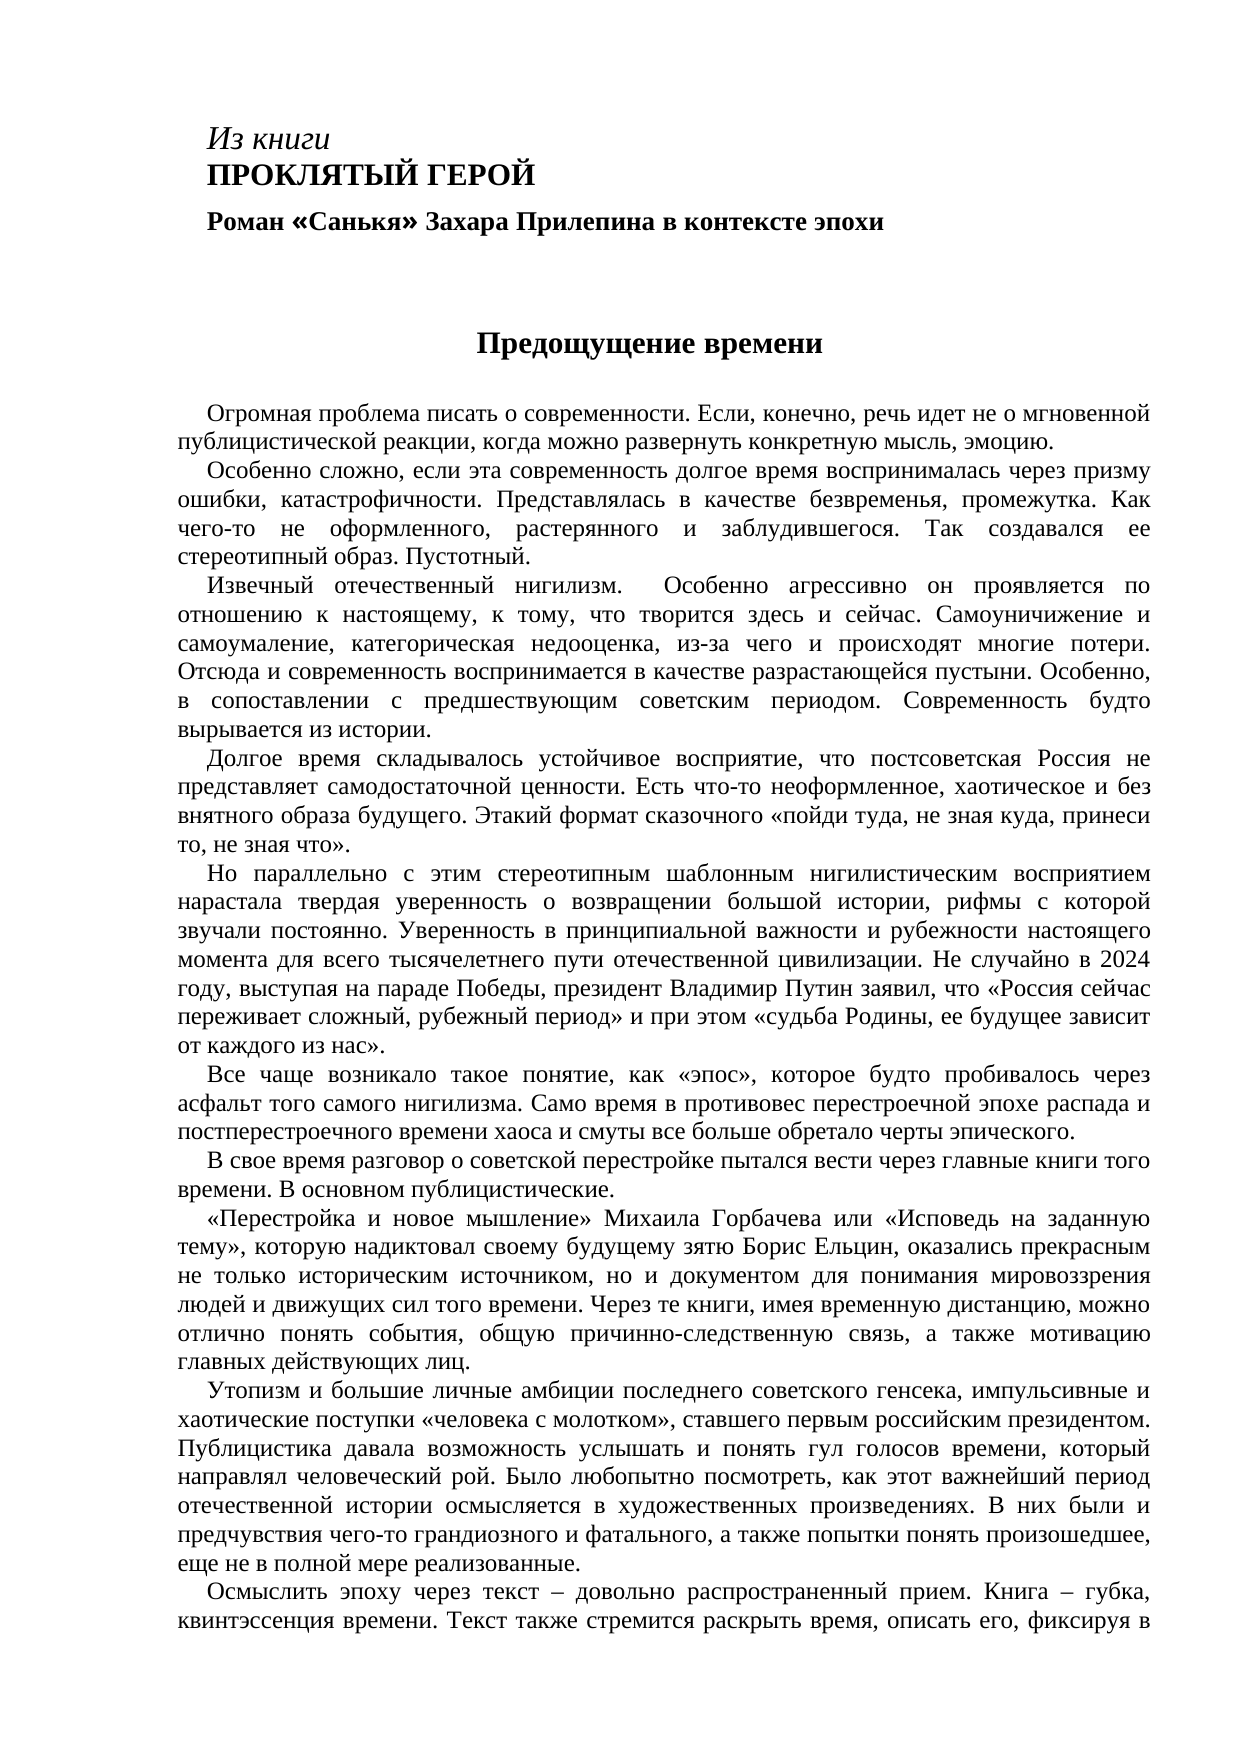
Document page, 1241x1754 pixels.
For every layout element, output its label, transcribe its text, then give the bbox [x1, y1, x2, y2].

text Все чаще возникало такое понятие, как «эпос», которое будто пробивалось через асфальт того самого нигилизма. Само время в противовес перестроечной эпохе распада и постперестроечного времени хаоса и смуты все больше обретало черты эпического. [177, 1059, 1152, 1145]
text ПРОКЛЯТЫЙ ГЕРОЙ [207, 156, 1152, 192]
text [177, 1576, 1152, 1634]
text «Перестройка и новое мышление» Михаила Горбачева или «Исповедь на заданную тему», которую надиктовал своему будущему зятю Борис Ельцин, оказались прекрасным не только историческим источником, но и документом для понимания мировоззрения людей и движущих сил того времени. Через те книги, имея временную дистанцию, можно отлично понять события, общую причинно-следственную связь, а также мотивацию главных действующих лиц. [177, 1203, 1152, 1375]
text Роман «Санькя» Захара Прилепина в контексте эпохи [207, 201, 1152, 238]
text Огромная проблема писать о современности. Если, конечно, речь идет не о мгновенной публицистической реакции, когда можно развернуть конкретную мысль, эмоцию. [177, 398, 1152, 455]
text Извечный отечественный нигилизм. Особенно агрессивно он проявляется по отношению к настоящему, к тому, что творится здесь и сейчас. Самоуничижение и самоумаление, категорическая недооценка, из-за чего и происходят многие потери. Отсюда и современность воспринимается в качестве разрастающейся пустыни. Особенно, в сопоставлении с предшествующим советским периодом. Современность будто вырывается из истории. [177, 570, 1152, 743]
text В свое время разговор о советской перестройке пытался вести через главные книги того времени. В основном публицистические. [177, 1145, 1152, 1203]
text Долгое время складывалось устойчивое восприятие, что постсоветская Россия не представляет самодостаточной ценности. Есть что-то неоформленное, хаотическое и без внятного образа будущего. Этакий формат сказочного «пойди туда, не зная куда, принеси то, не зная что». [177, 743, 1152, 858]
text Утопизм и большие личные амбиции последнего советского генсека, импульсивные и хаотические поступки «человека с молотком», ставшего первым российским президентом. Публицистика давала возможность услышать и понять гул голосов времени, который направлял человеческий рой. Было любопытно посмотреть, как этот важнейший период отечественной истории осмысляется в художественных произведениях. В них были и предчувствия чего-то грандиозного и фатального, а также попытки понять произошедшее, еще не в полной мере реализованные. [177, 1375, 1152, 1576]
text Предощущение времени [177, 324, 1122, 361]
text Особенно сложно, если эта современность долгое время воспринималась через призму ошибки, катастрофичности. Представлялась в качестве безвременья, промежутка. Как чего-то не оформленного, растерянного и заблудившегося. Так создавался ее стереотипный образ. Пустотный. [177, 455, 1152, 570]
text Но параллельно с этим стереотипным шаблонным нигилистическим восприятием нарастала твердая уверенность о возвращении большой истории, рифмы с которой звучали постоянно. Уверенность в принципиальной важности и рубежности настоящего момента для всего тысячелетнего пути отечественной цивилизации. Не случайно в 2024 году, выступая на параде Победы, президент Владимир Путин заявил, что «Россия сейчас переживает сложный, рубежный период» и при этом «судьба Родины, ее будущее зависит от каждого из нас». [177, 858, 1152, 1059]
text Из книги [177, 118, 1152, 156]
